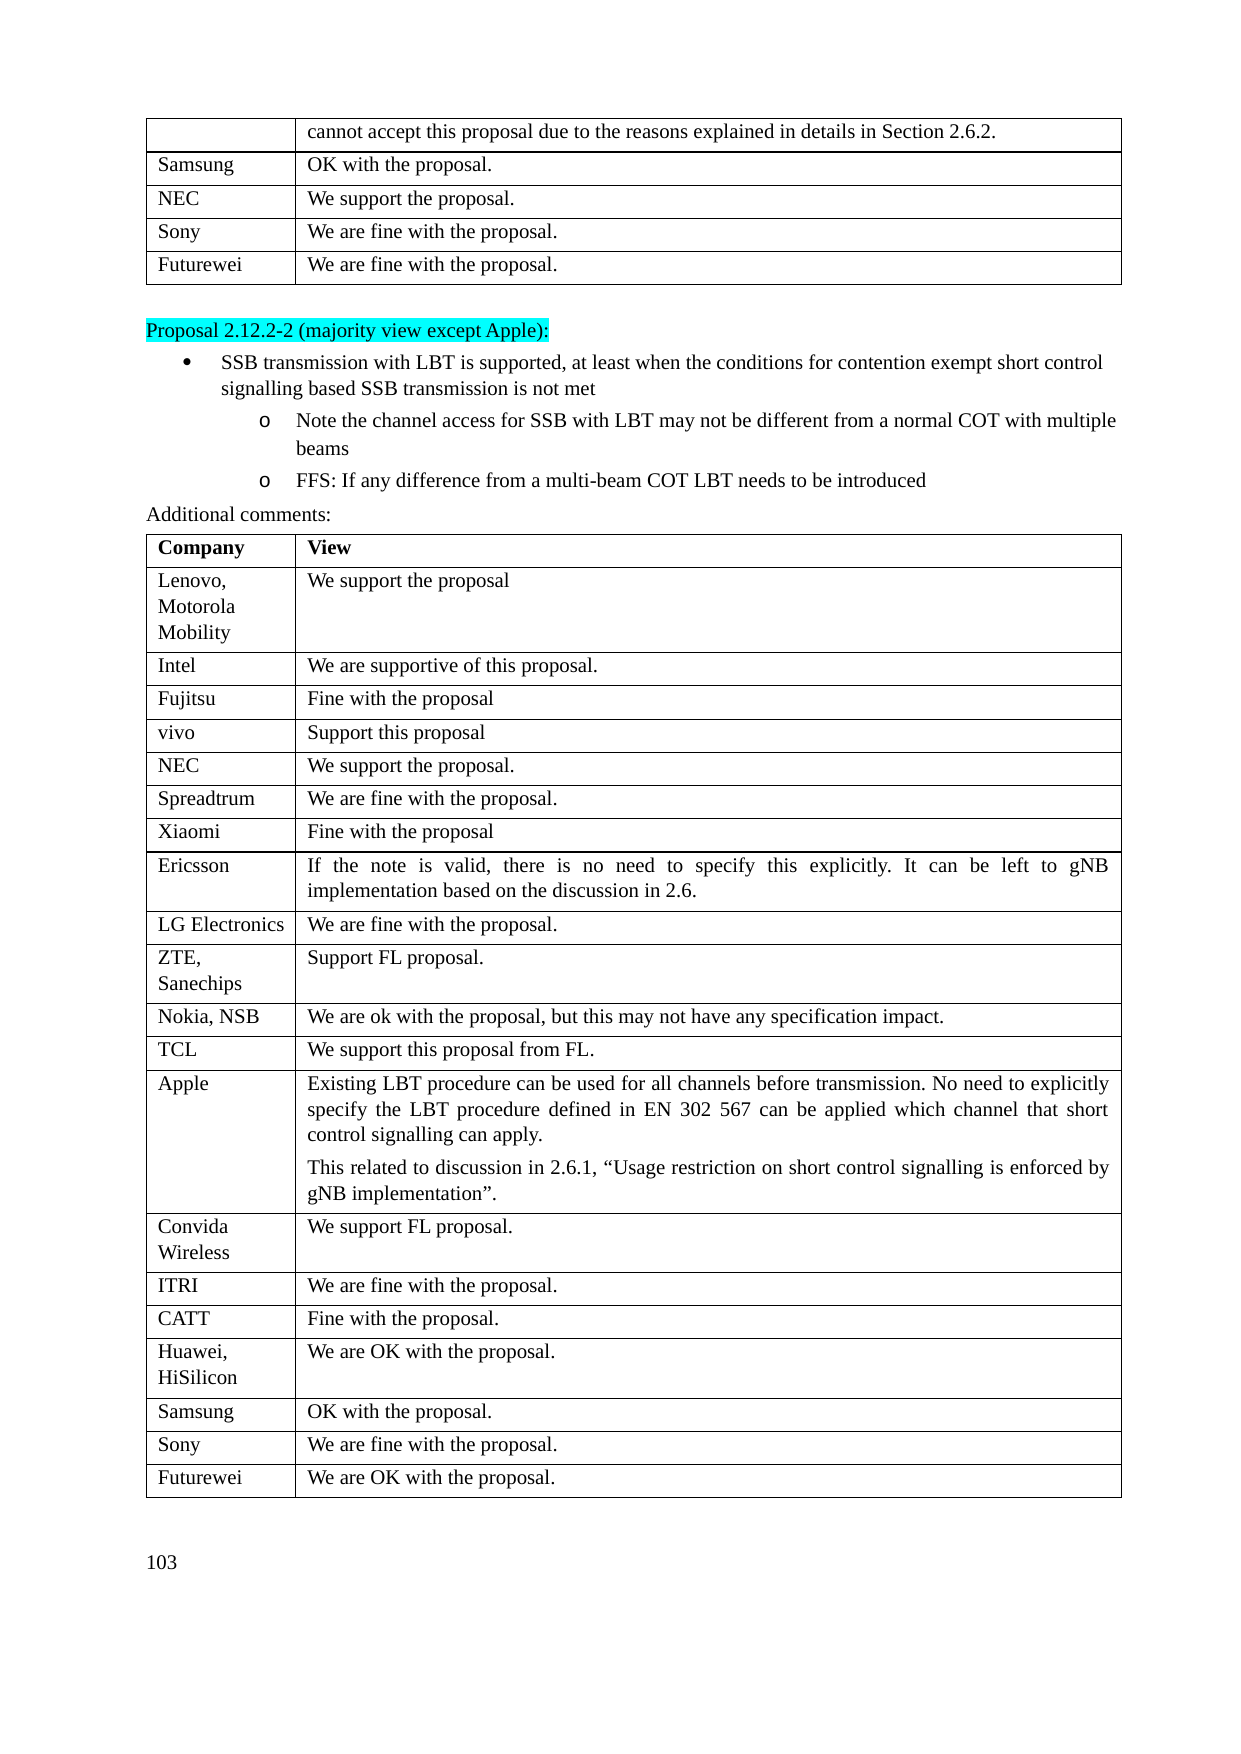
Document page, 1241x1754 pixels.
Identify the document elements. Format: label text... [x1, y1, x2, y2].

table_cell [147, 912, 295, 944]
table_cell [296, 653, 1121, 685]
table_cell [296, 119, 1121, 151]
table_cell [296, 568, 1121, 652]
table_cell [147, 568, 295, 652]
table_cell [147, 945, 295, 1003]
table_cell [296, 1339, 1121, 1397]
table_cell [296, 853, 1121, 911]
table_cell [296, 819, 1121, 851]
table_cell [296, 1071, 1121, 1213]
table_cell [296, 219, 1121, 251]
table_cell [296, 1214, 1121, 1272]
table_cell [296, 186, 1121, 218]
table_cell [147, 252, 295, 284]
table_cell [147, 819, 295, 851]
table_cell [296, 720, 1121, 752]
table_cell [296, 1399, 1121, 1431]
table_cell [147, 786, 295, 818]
text Additional comments: [146, 502, 1122, 526]
text Proposal 2.12.2-2 (majority view except Apple): [146, 317, 1122, 342]
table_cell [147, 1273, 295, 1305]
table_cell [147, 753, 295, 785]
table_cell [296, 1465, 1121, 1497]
list FFS: If any difference from a multi-beam COT LBT needs to be introduced [258, 468, 1122, 493]
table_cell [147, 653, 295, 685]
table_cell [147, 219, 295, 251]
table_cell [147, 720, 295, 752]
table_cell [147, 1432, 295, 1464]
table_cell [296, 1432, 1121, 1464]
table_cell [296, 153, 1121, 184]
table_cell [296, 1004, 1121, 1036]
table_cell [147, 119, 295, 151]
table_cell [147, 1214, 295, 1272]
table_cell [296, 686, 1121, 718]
list Note the channel access for SSB with LBT may not be different from a normal COT with multiple beams [258, 408, 1122, 459]
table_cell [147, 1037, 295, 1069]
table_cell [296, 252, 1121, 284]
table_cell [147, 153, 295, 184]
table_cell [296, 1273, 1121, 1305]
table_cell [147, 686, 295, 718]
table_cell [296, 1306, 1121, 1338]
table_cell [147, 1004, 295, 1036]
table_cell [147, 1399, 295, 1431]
list SSB transmission with LBT is supported, at least when the conditions for contention exempt short control signalling based SSB transmission is not met [183, 350, 1122, 400]
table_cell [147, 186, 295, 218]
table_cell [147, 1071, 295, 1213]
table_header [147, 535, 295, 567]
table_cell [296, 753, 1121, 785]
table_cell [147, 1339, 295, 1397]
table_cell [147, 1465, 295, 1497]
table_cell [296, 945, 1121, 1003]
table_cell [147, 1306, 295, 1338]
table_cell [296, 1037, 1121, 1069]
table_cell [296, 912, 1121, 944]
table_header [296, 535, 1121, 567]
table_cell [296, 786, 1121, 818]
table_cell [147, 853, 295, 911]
